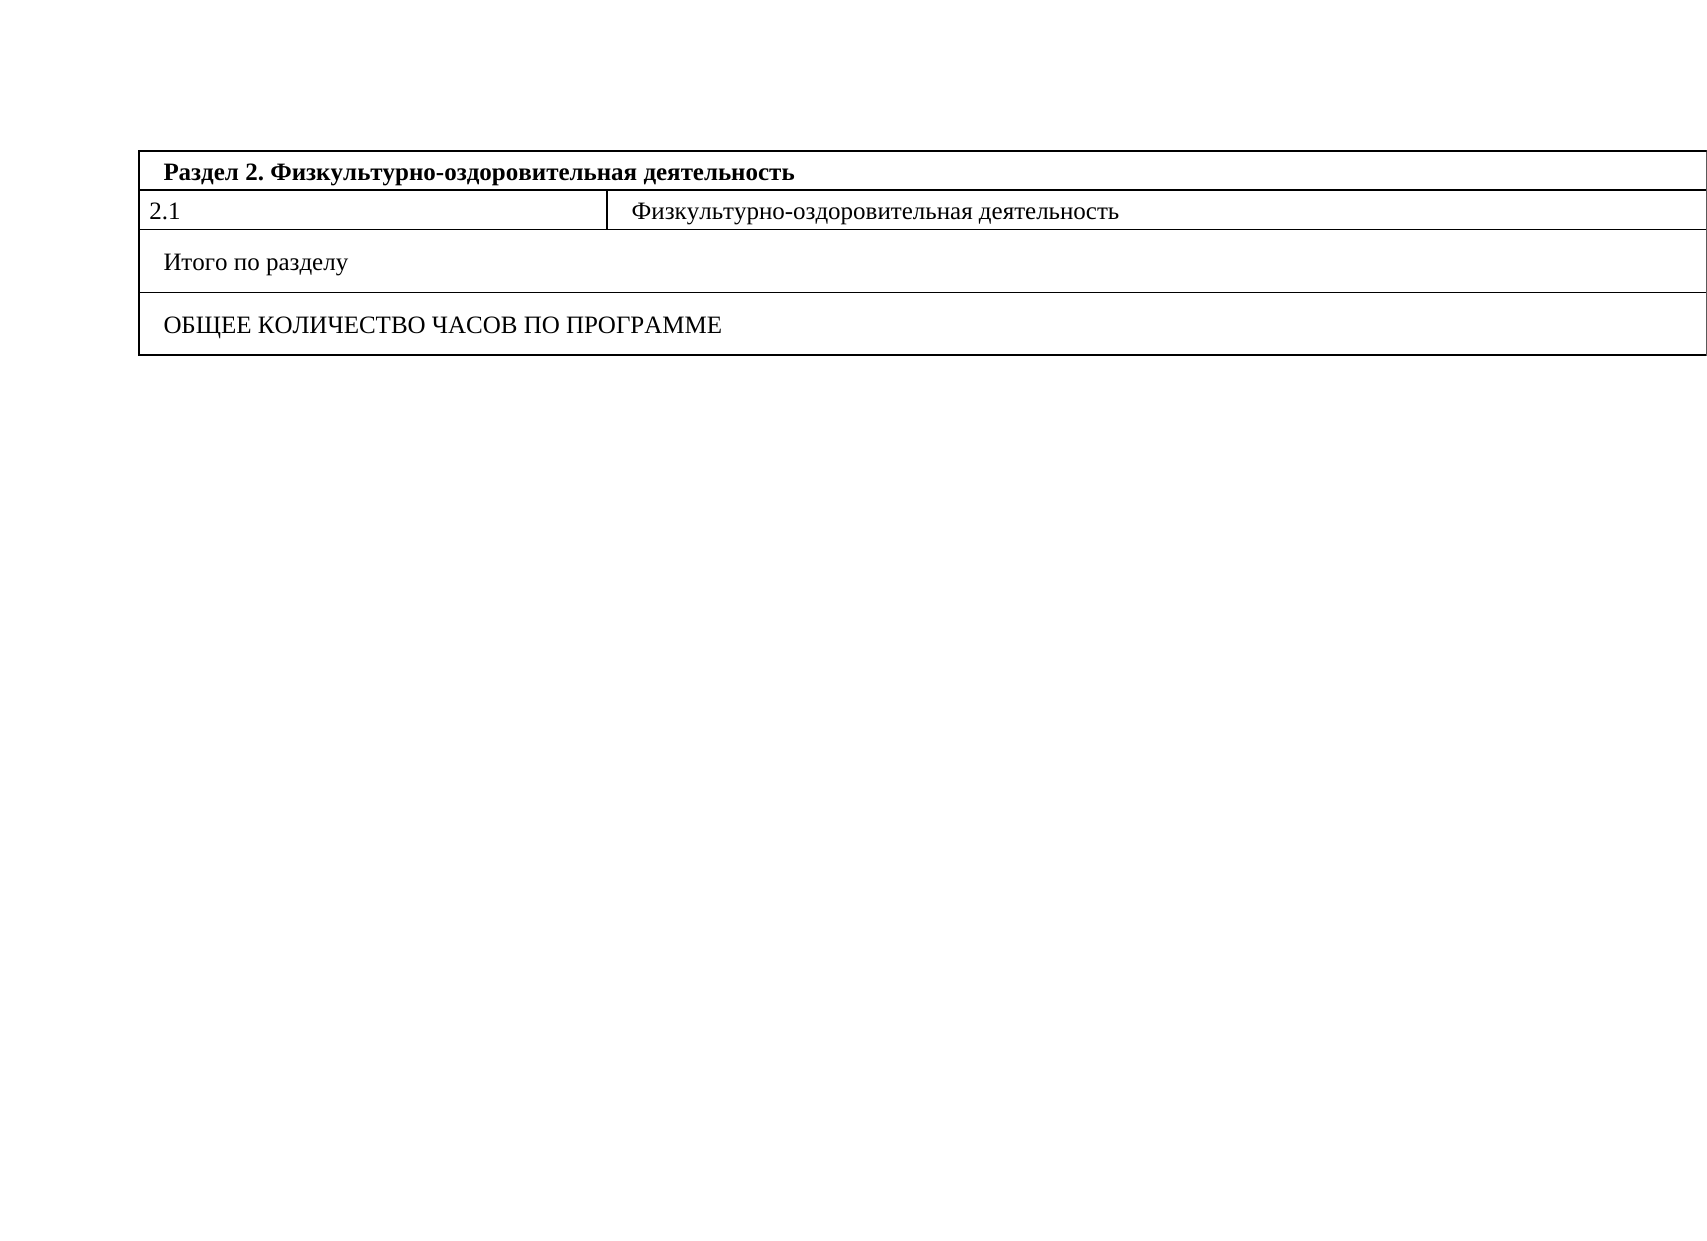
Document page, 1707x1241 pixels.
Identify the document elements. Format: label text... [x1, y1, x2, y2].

table_cell ОБЩЕЕ КОЛИЧЕСТВО ЧАСОВ ПО ПРОГРАММЕ [140, 293, 1706, 354]
table_cell Итого по разделу [140, 230, 1706, 291]
table_cell Раздел 2. Физкультурно-оздоровительная деятельность [140, 152, 1706, 189]
table_cell Физкультурно-оздоровительная деятельность [608, 191, 1706, 229]
table_cell 2.1 [140, 191, 606, 229]
